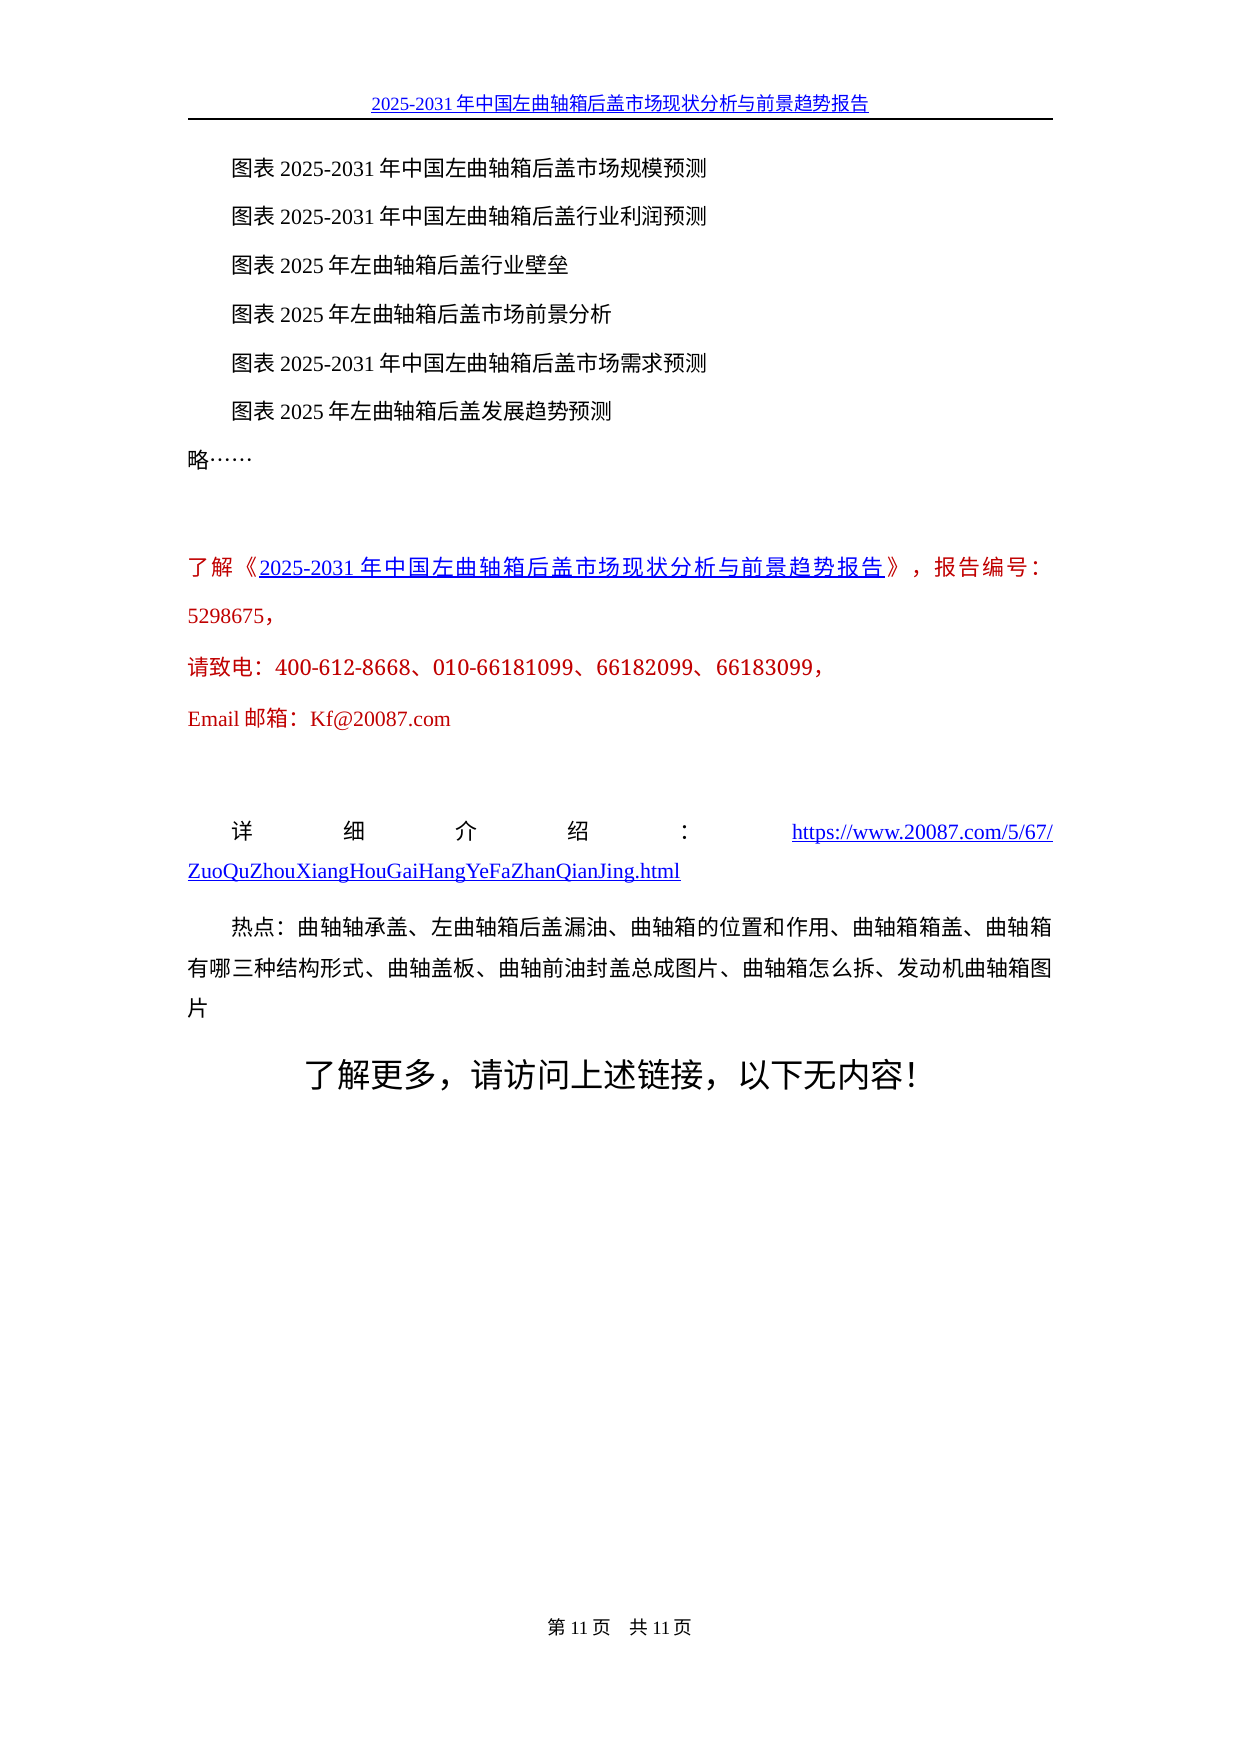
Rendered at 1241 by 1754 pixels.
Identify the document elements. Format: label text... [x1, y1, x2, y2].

title 了解更多，请访问上述链接，以下无内容！ [187, 1041, 1053, 1106]
text Email邮箱：Kf@20087.com [187, 701, 1053, 733]
text 详细介绍：https://www.20087.com/5/67/ZuoQuZhouXiangHouGaiHangYeFaZhanQianJing.html [187, 814, 1053, 887]
text 请致电：400-612-8668、010-66181099、66182099、66183099， [187, 649, 1053, 682]
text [187, 150, 1053, 475]
text 热点：曲轴轴承盖、左曲轴箱后盖漏油、曲轴箱的位置和作用、曲轴箱箱盖、曲轴箱有哪三种结构形式、曲轴盖板、曲轴前油封盖总成图片、曲轴箱怎么拆、发动机曲轴箱图片 [187, 909, 1053, 1023]
text 了解《2025-2031年中国左曲轴箱后盖市场现状分析与前景趋势报告》，报告编号：5298675， [187, 549, 1053, 630]
